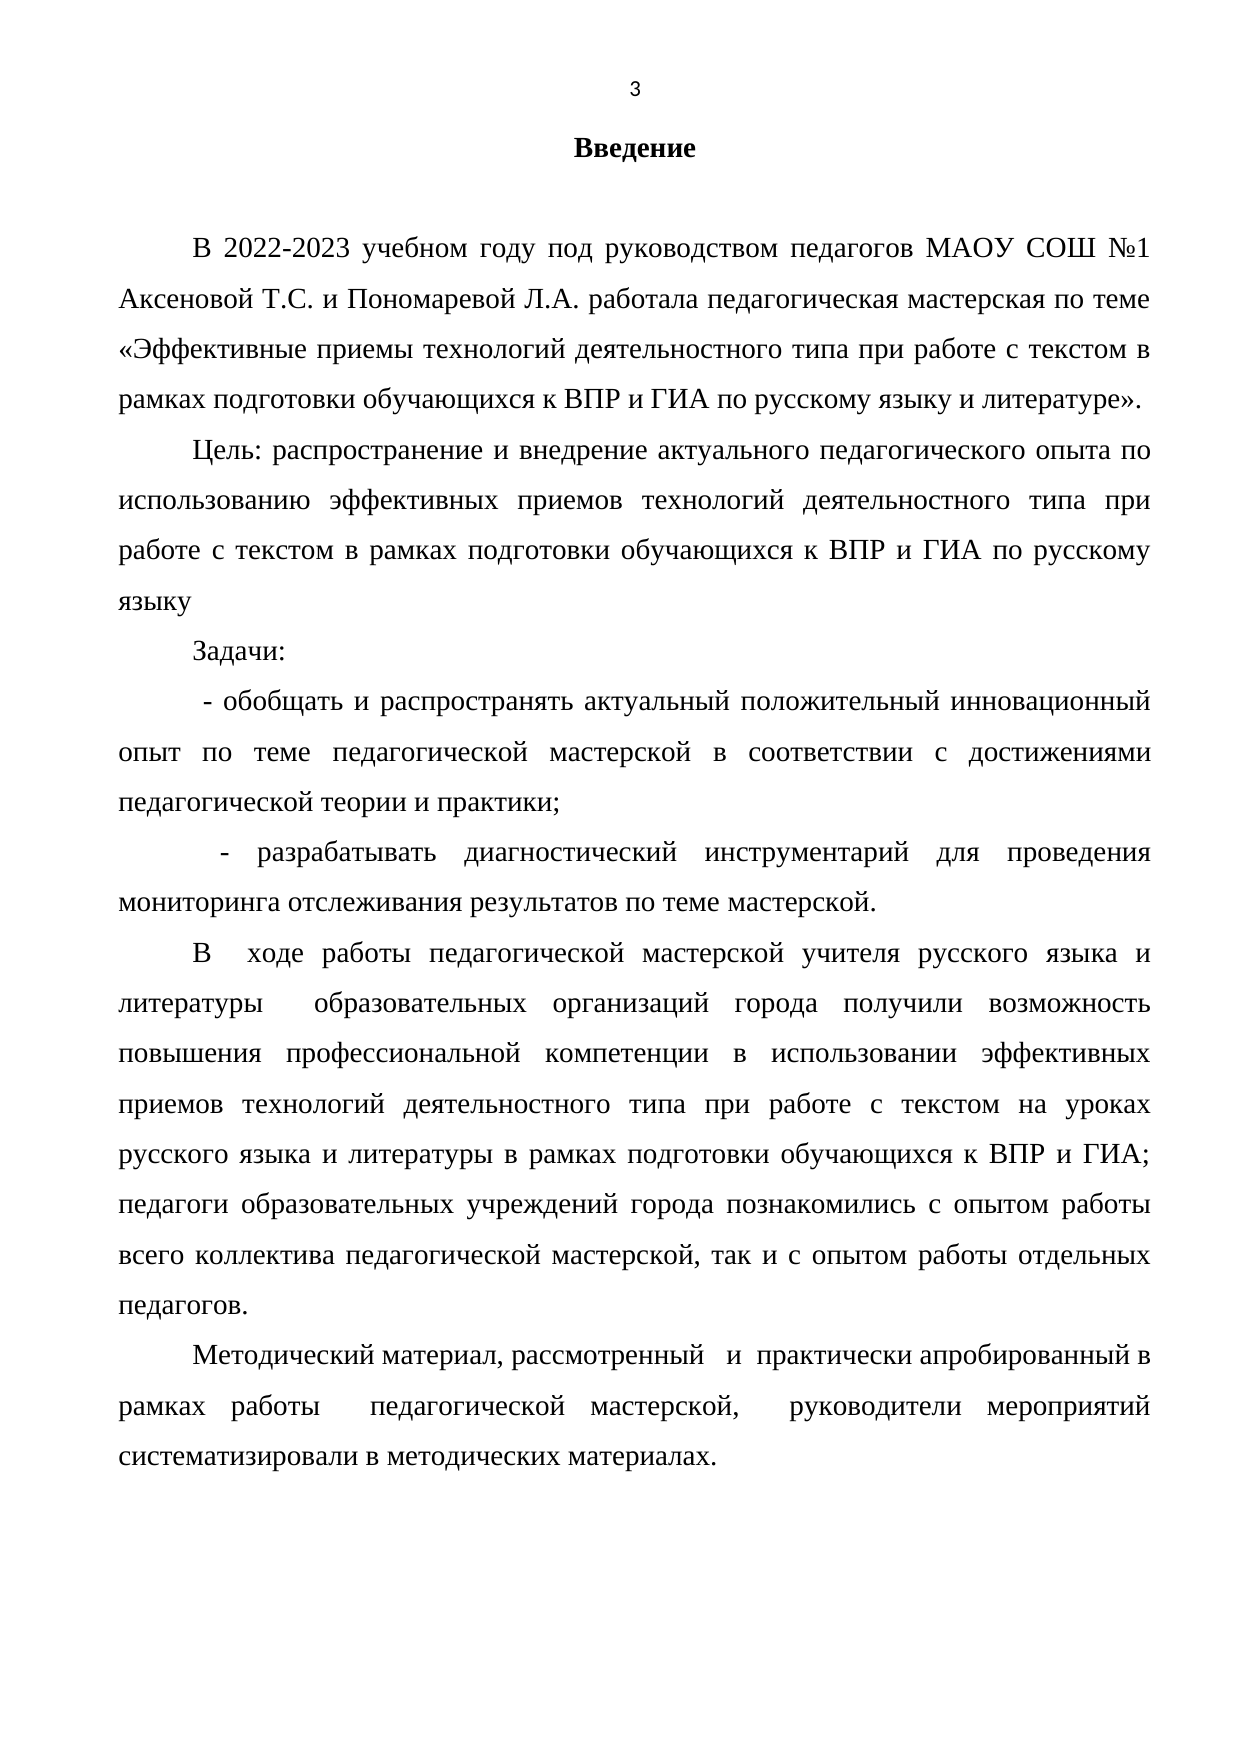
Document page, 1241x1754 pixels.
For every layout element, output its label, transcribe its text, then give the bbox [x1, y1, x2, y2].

text Цель: распространение и внедрение актуального педагогического опыта по использованию эффективных приемов технологий деятельностного типа при работе с текстом в рамках подготовки обучающихся к ВПР и ГИА по русскому языку [118, 432, 1152, 616]
text В 2022-2023 учебном году под руководством педагогов МАОУ СОШ №1 Аксеновой Т.С. и Пономаревой Л.А. работала педагогическая мастерская по теме «Эффективные приемы технологий деятельностного типа при работе с текстом в рамках подготовки обучающихся к ВПР и ГИА по русскому языку и литературе». [118, 231, 1152, 415]
text Введение [118, 130, 1152, 163]
text Методический материал, рассмотренный и практически апробированный в рамках работы педагогической мастерской, руководители мероприятий систематизировали в методических материалах. [118, 1337, 1152, 1472]
text - разрабатывать диагностический инструментарий для проведения мониторинга отслеживания результатов по теме мастерской. [118, 834, 1152, 918]
text Задачи: [118, 633, 1152, 667]
text В ходе работы педагогической мастерской учителя русского языка и литературы образовательных организаций города получили возможность повышения профессиональной компетенции в использовании эффективных приемов технологий деятельностного типа при работе с текстом на уроках русского языка и литературы в рамках подготовки обучающихся к ВПР и ГИА; педагоги образовательных учреждений города познакомились с опытом работы всего коллектива педагогической мастерской, так и с опытом работы отдельных педагогов. [118, 935, 1152, 1321]
list - обобщать и распространять актуальный положительный инновационный опыт по теме педагогической мастерской в соответствии с достижениями педагогической теории и практики; [118, 683, 1152, 817]
